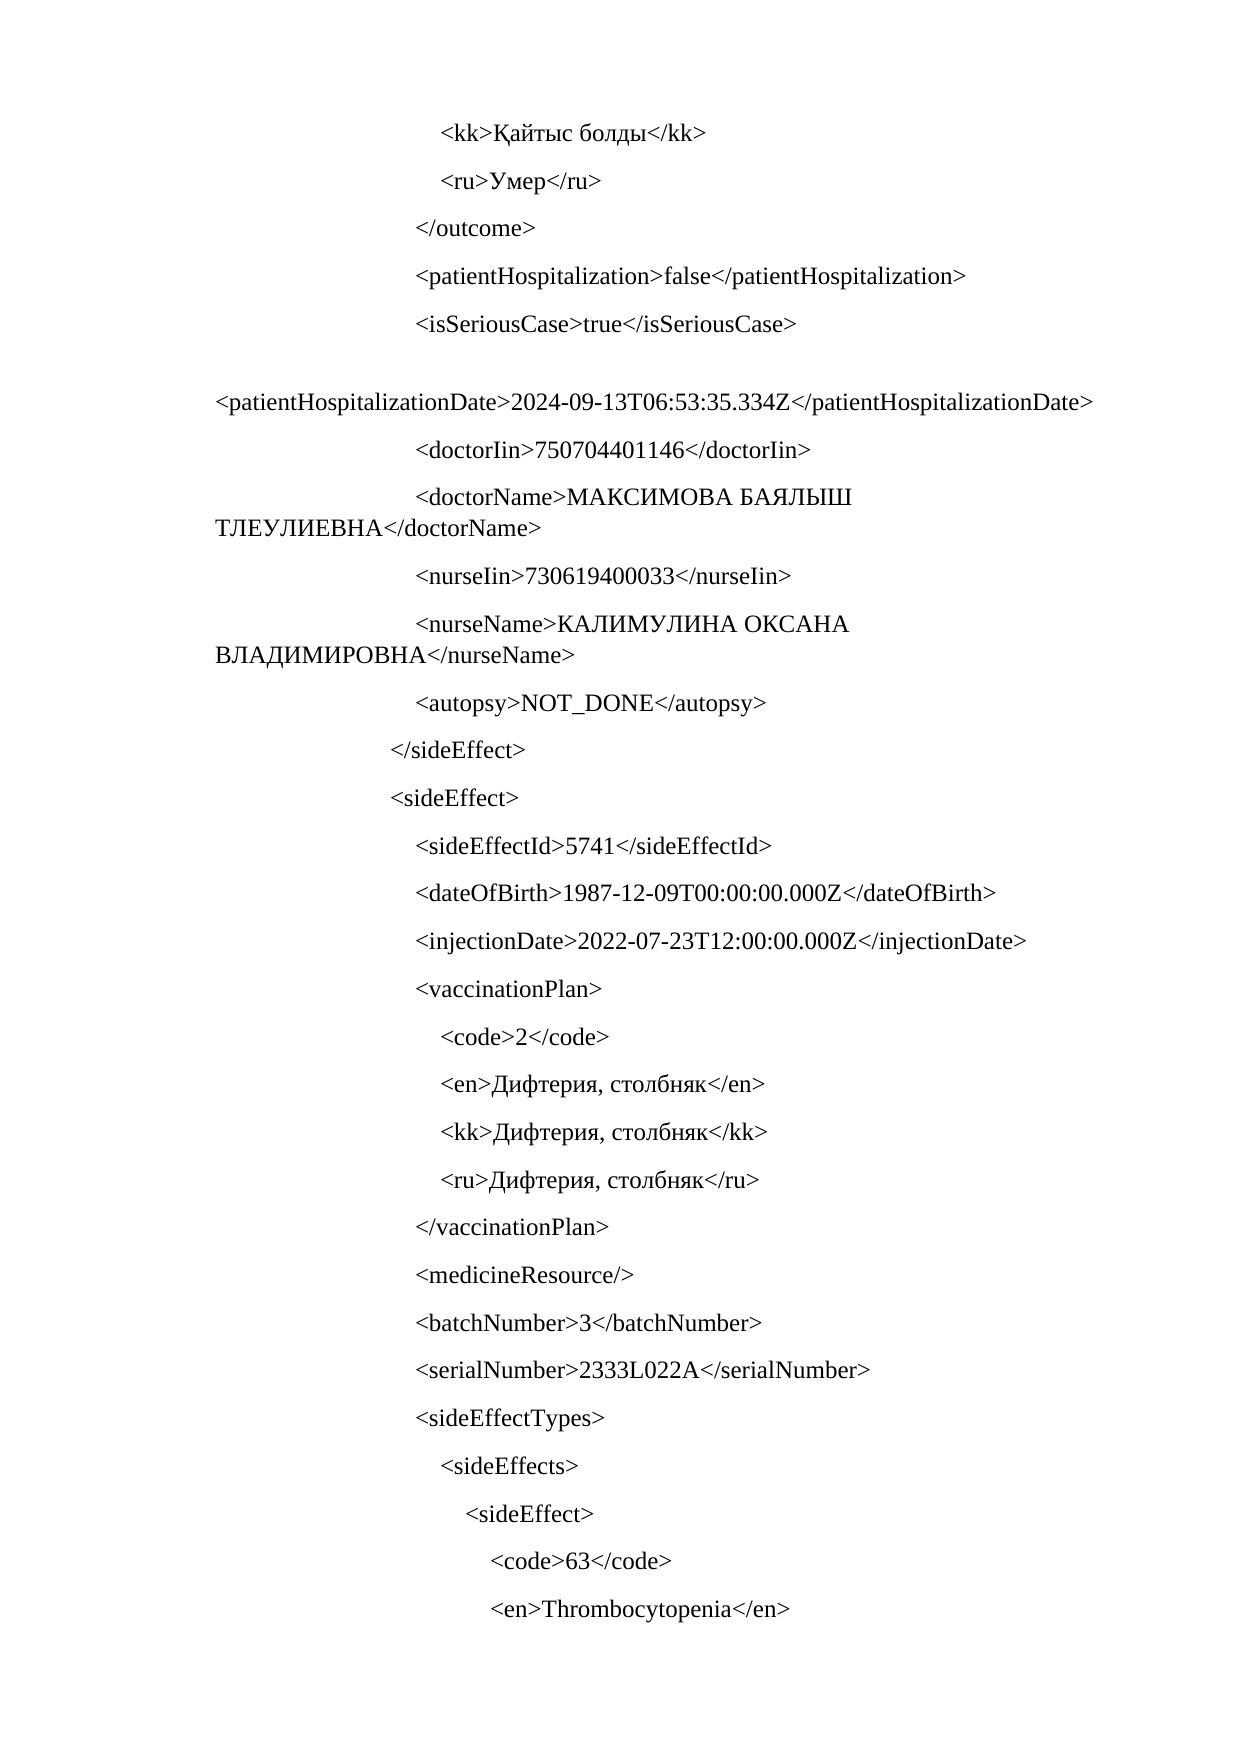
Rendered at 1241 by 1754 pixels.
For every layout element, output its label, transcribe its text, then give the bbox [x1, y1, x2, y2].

text <kk>Қайтыс болды</kk> [215, 118, 1152, 147]
text </outcome> [215, 213, 1152, 242]
text <isSeriousCase>true</isSeriousCase> [215, 309, 1152, 338]
text <nurseIin>730619400033</nurseIin> [215, 561, 1152, 590]
text <ru>Дифтерия, столбняк</ru> [215, 1165, 1152, 1193]
text <kk>Дифтерия, столбняк</kk> [215, 1117, 1152, 1146]
text <sideEffectTypes> [215, 1403, 1152, 1432]
text <en>Дифтерия, столбняк</en> [215, 1069, 1152, 1098]
text <doctorIin>750704401146</doctorIin> [215, 435, 1152, 463]
text <ru>Умер</ru> [215, 166, 1152, 194]
text <en>Thrombocytopenia</en> [215, 1594, 1152, 1623]
text <nurseName>КАЛИМУЛИНА ОКСАНА ВЛАДИМИРОВНА</nurseName> [215, 609, 1152, 669]
text <sideEffect> [215, 1499, 1152, 1527]
text <code>2</code> [215, 1022, 1152, 1050]
text <sideEffectId>5741</sideEffectId> [215, 831, 1152, 859]
text <patientHospitalizationDate>2024-09-13T06:53:35.334Z</patientHospitalizationDate> [215, 357, 1152, 416]
text <injectionDate>2022-07-23T12:00:00.000Z</injectionDate> [215, 926, 1152, 955]
text <vaccinationPlan> [215, 974, 1152, 1003]
text <code>63</code> [215, 1546, 1152, 1575]
text </vaccinationPlan> [215, 1212, 1152, 1241]
text <sideEffects> [215, 1451, 1152, 1480]
text <medicineResource/> [215, 1260, 1152, 1289]
text </sideEffect> [215, 735, 1152, 764]
text <batchNumber>3</batchNumber> [215, 1308, 1152, 1337]
text <autopsy>NOT_DONE</autopsy> [215, 688, 1152, 716]
text <doctorName>МАКСИМОВА БАЯЛЫШ ТЛЕУЛИЕВНА</doctorName> [215, 482, 1152, 542]
text <sideEffect> [215, 783, 1152, 812]
text <patientHospitalization>false</patientHospitalization> [215, 261, 1152, 290]
text <serialNumber>2333L022A</serialNumber> [215, 1356, 1152, 1384]
text <dateOfBirth>1987-12-09T00:00:00.000Z</dateOfBirth> [215, 878, 1152, 907]
